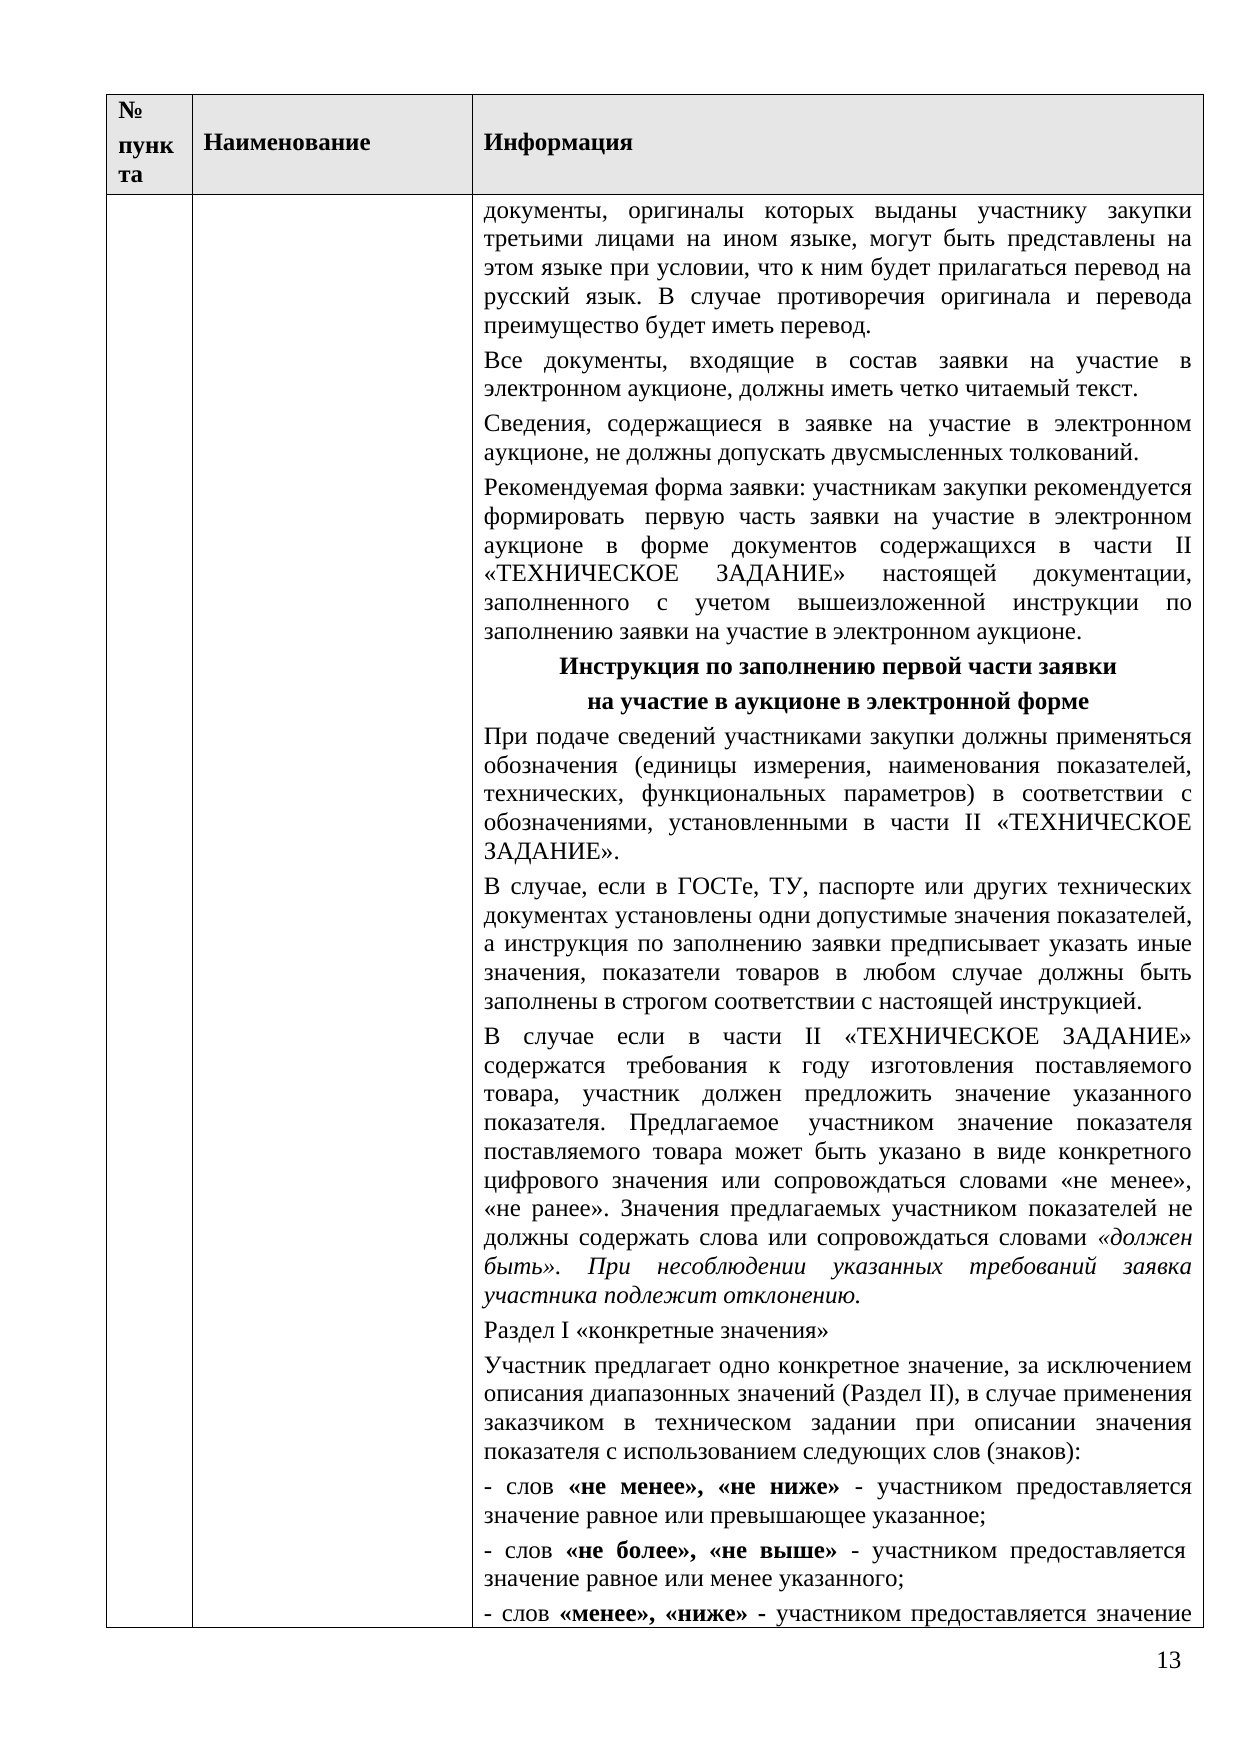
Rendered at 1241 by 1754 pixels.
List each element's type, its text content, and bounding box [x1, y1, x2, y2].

table_cell [107, 195, 192, 1627]
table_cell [473, 195, 1203, 1627]
table_header № пункта [107, 95, 192, 194]
table_header Информация [473, 95, 1203, 194]
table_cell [193, 195, 472, 1627]
table_header Наименование [193, 95, 472, 194]
